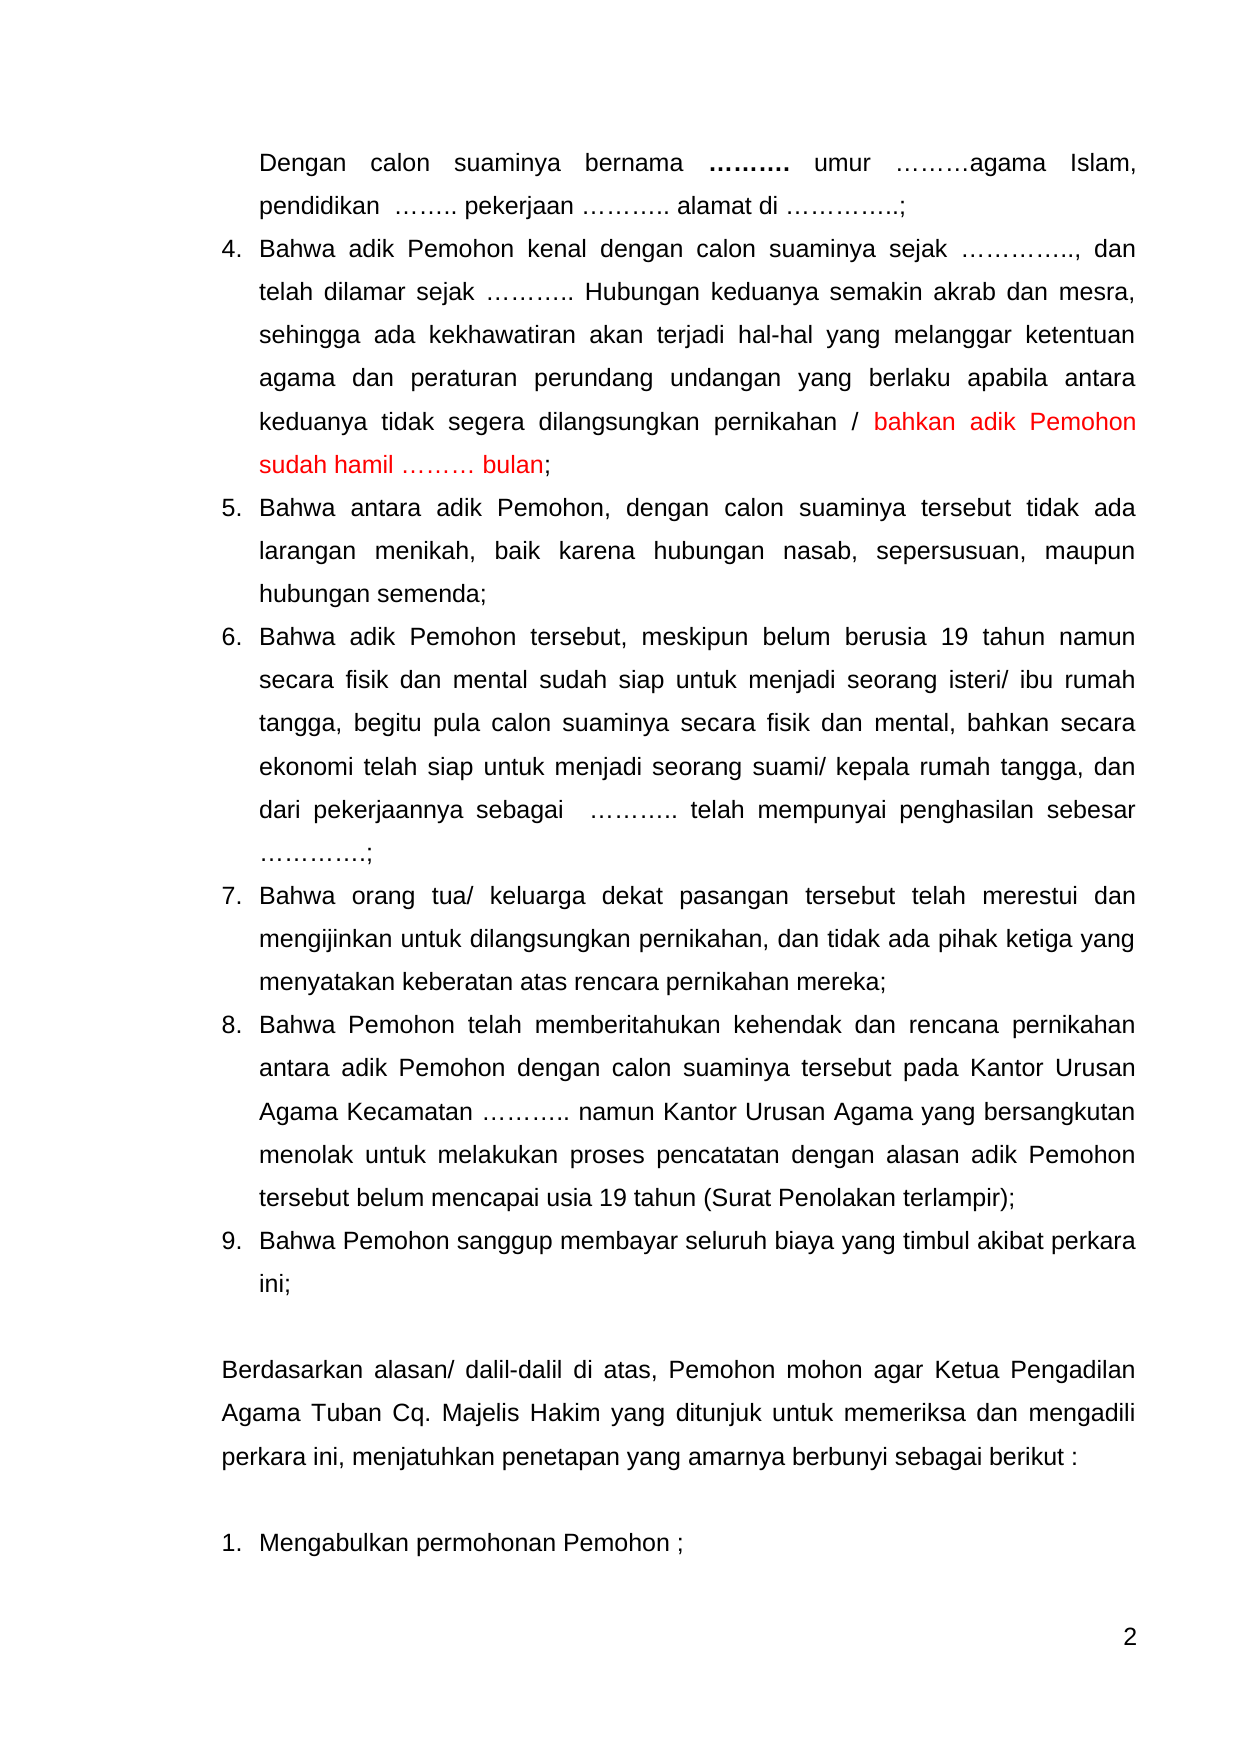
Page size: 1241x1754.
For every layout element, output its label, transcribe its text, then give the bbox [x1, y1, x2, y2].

text Berdasarkan alasan/ dalil-dalil di atas, Pemohon mohon agar Ketua Pengadilan Agama Tuban Cq. Majelis Hakim yang ditunjuk untuk memeriksa dan mengadili perkara ini, menjatuhkan penetapan yang amarnya berbunyi sebagai berikut : [221, 1355, 1137, 1470]
list Bahwa Pemohon telah memberitahukan kehendak dan rencana pernikahan antara adik Pemohon dengan calon suaminya tersebut pada Kantor Urusan Agama Kecamatan ……….. namun Kantor Urusan Agama yang bersangkutan menolak untuk melakukan proses pencatatan dengan alasan adik Pemohon tersebut belum mencapai usia 19 tahun (Surat Penolakan terlampir); [221, 1010, 1137, 1211]
list Bahwa adik Pemohon tersebut, meskipun belum berusia 19 tahun namun secara fisik dan mental sudah siap untuk menjadi seorang isteri/ ibu rumah tangga, begitu pula calon suaminya secara fisik dan mental, bahkan secara ekonomi telah siap untuk menjadi seorang suami/ kepala rumah tangga, dan dari pekerjaannya sebagai ……….. telah mempunyai penghasilan sebesar ………….; [221, 622, 1137, 866]
list Bahwa antara adik Pemohon, dengan calon suaminya tersebut tidak ada larangan menikah, baik karena hubungan nasab, sepersusuan, maupun hubungan semenda; [221, 493, 1137, 608]
list Bahwa Pemohon sanggup membayar seluruh biaya yang timbul akibat perkara ini; [221, 1226, 1137, 1298]
list Bahwa orang tua/ keluarga dekat pasangan tersebut telah merestui dan mengijinkan untuk dilangsungkan pernikahan, dan tidak ada pihak ketiga yang menyatakan keberatan atas rencara pernikahan mereka; [221, 881, 1137, 996]
list Bahwa adik Pemohon kenal dengan calon suaminya sejak ………….., dan telah dilamar sejak ……….. Hubungan keduanya semakin akrab dan mesra, sehingga ada kekhawatiran akan terjadi hal-hal yang melanggar ketentuan agama dan peraturan perundang undangan yang berlaku apabila antara keduanya tidak segera dilangsungkan pernikahan / bahkan adik Pemohon sudah hamil ……… bulan; [221, 234, 1137, 478]
text 1. Mengabulkan permohonan Pemohon ; [221, 1528, 1137, 1556]
text Dengan calon suaminya bernama ………. umur ………agama Islam, pendidikan …….. pekerjaan ……….. alamat di …………..; [259, 148, 1137, 219]
